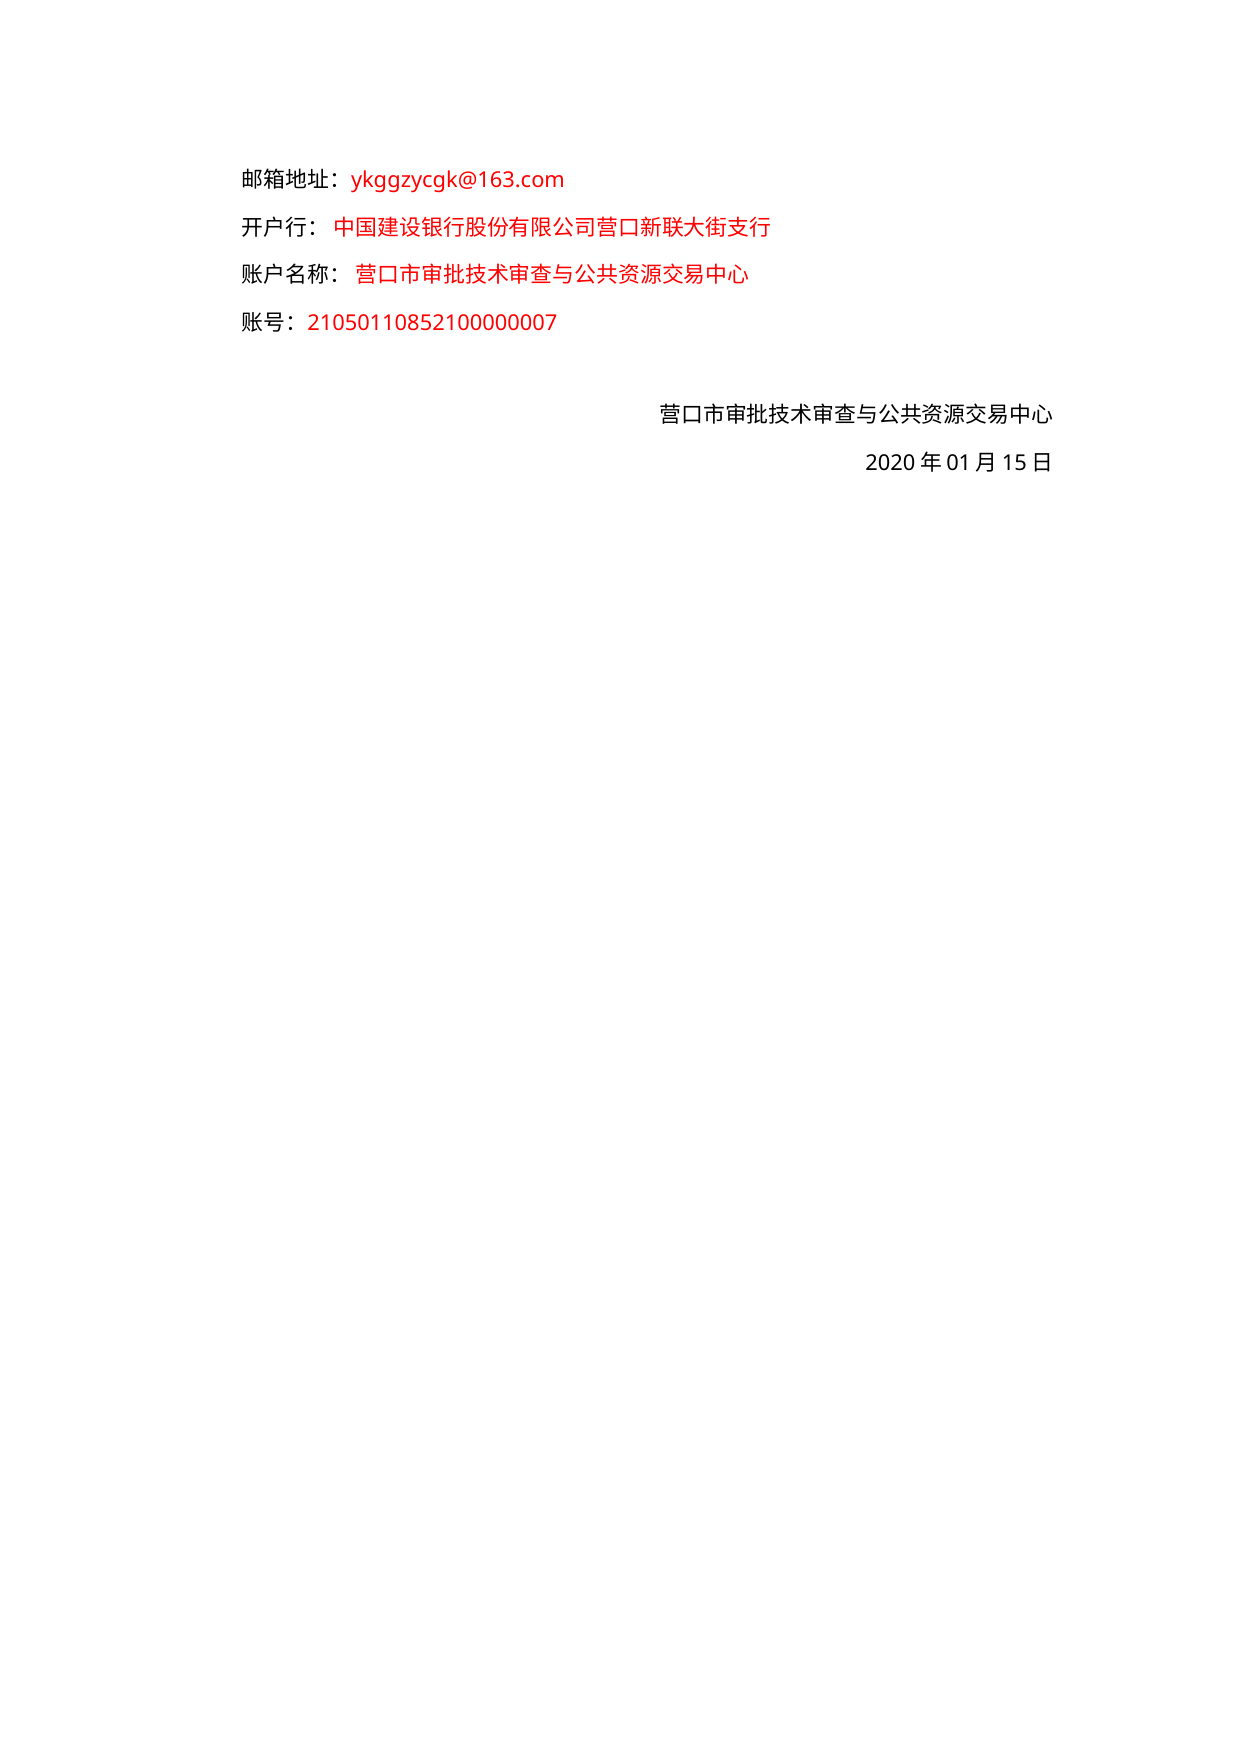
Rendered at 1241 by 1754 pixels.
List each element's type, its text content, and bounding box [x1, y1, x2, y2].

text 开户行： 中国建设银行股份有限公司营口新联大街支行 [187, 209, 1053, 241]
text 账号：21050110852100000007 [187, 304, 1053, 336]
text 邮箱地址：ykggzycgk@163.com [187, 162, 1053, 194]
text 账户名称： 营口市审批技术审查与公共资源交易中心 [187, 257, 1053, 289]
